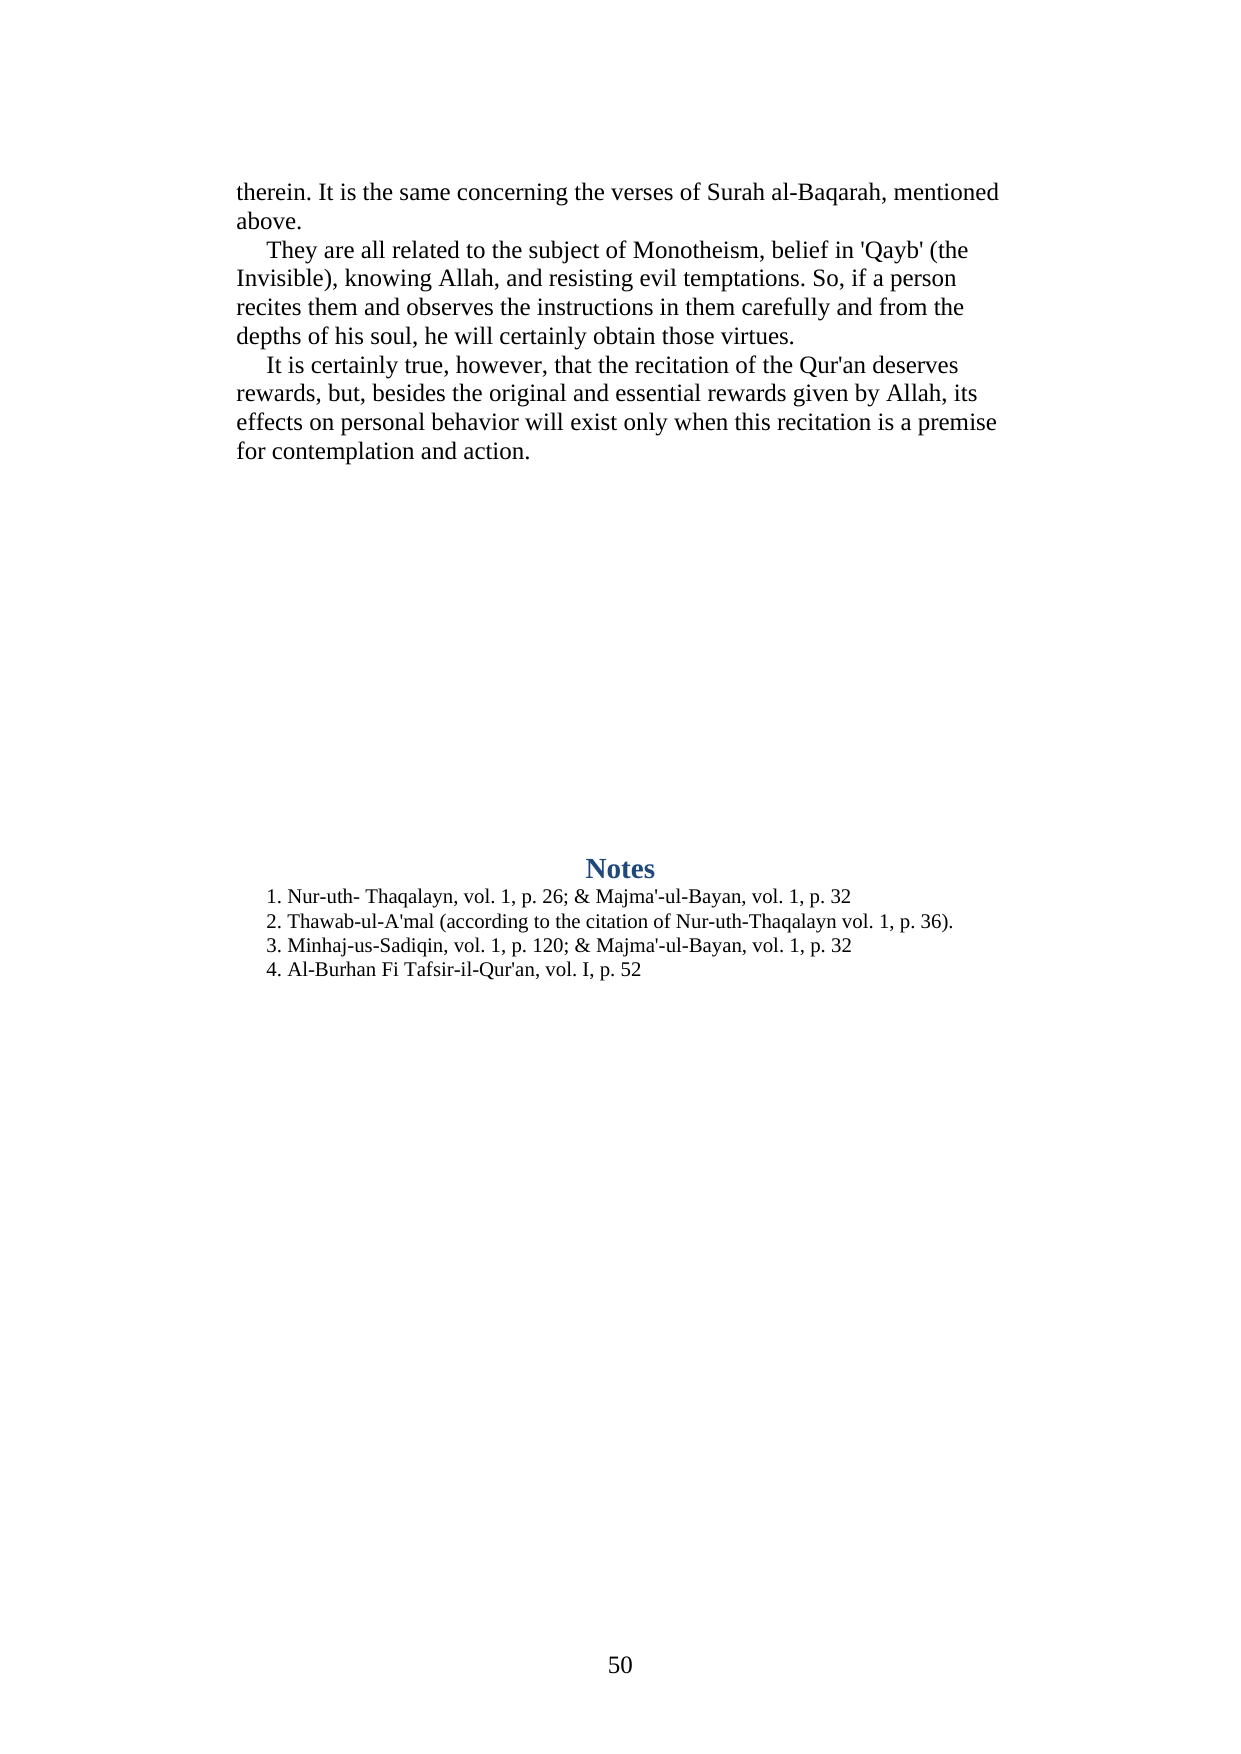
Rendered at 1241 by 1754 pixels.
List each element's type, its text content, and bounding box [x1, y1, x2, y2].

text They are all related to the subject of Monotheism, belief in 'Qayb' (the Invisible), knowing Allah, and resisting evil temptations. So, if a person recites them and observes the instructions in them carefully and from the depths of his soul, he will certainly obtain those virtues. [236, 235, 1004, 350]
text 4. Al-Burhan Fi Tafsir-il-Qur'an, vol. I, p. 52 [236, 957, 1004, 981]
subtitle Notes [236, 851, 1004, 884]
text 2. Thawab-ul-A'mal (according to the citation of Nur-uth-Thaqalayn vol. 1, p. 36). [236, 908, 1004, 933]
text 3. Minhaj-us-Sadiqin, vol. 1, p. 120; & Majma'-ul-Bayan, vol. 1, p. 32 [236, 933, 1004, 957]
text It is certainly true, however, that the recitation of the Qur'an deserves rewards, but, besides the original and essential rewards given by Allah, its effects on personal behavior will exist only when this recitation is a premise for contemplation and action. [236, 350, 1004, 465]
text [236, 177, 1004, 235]
text 1. Nur-uth- Thaqalayn, vol. 1, p. 26; & Majma'-ul-Bayan, vol. 1, p. 32 [236, 884, 1004, 908]
